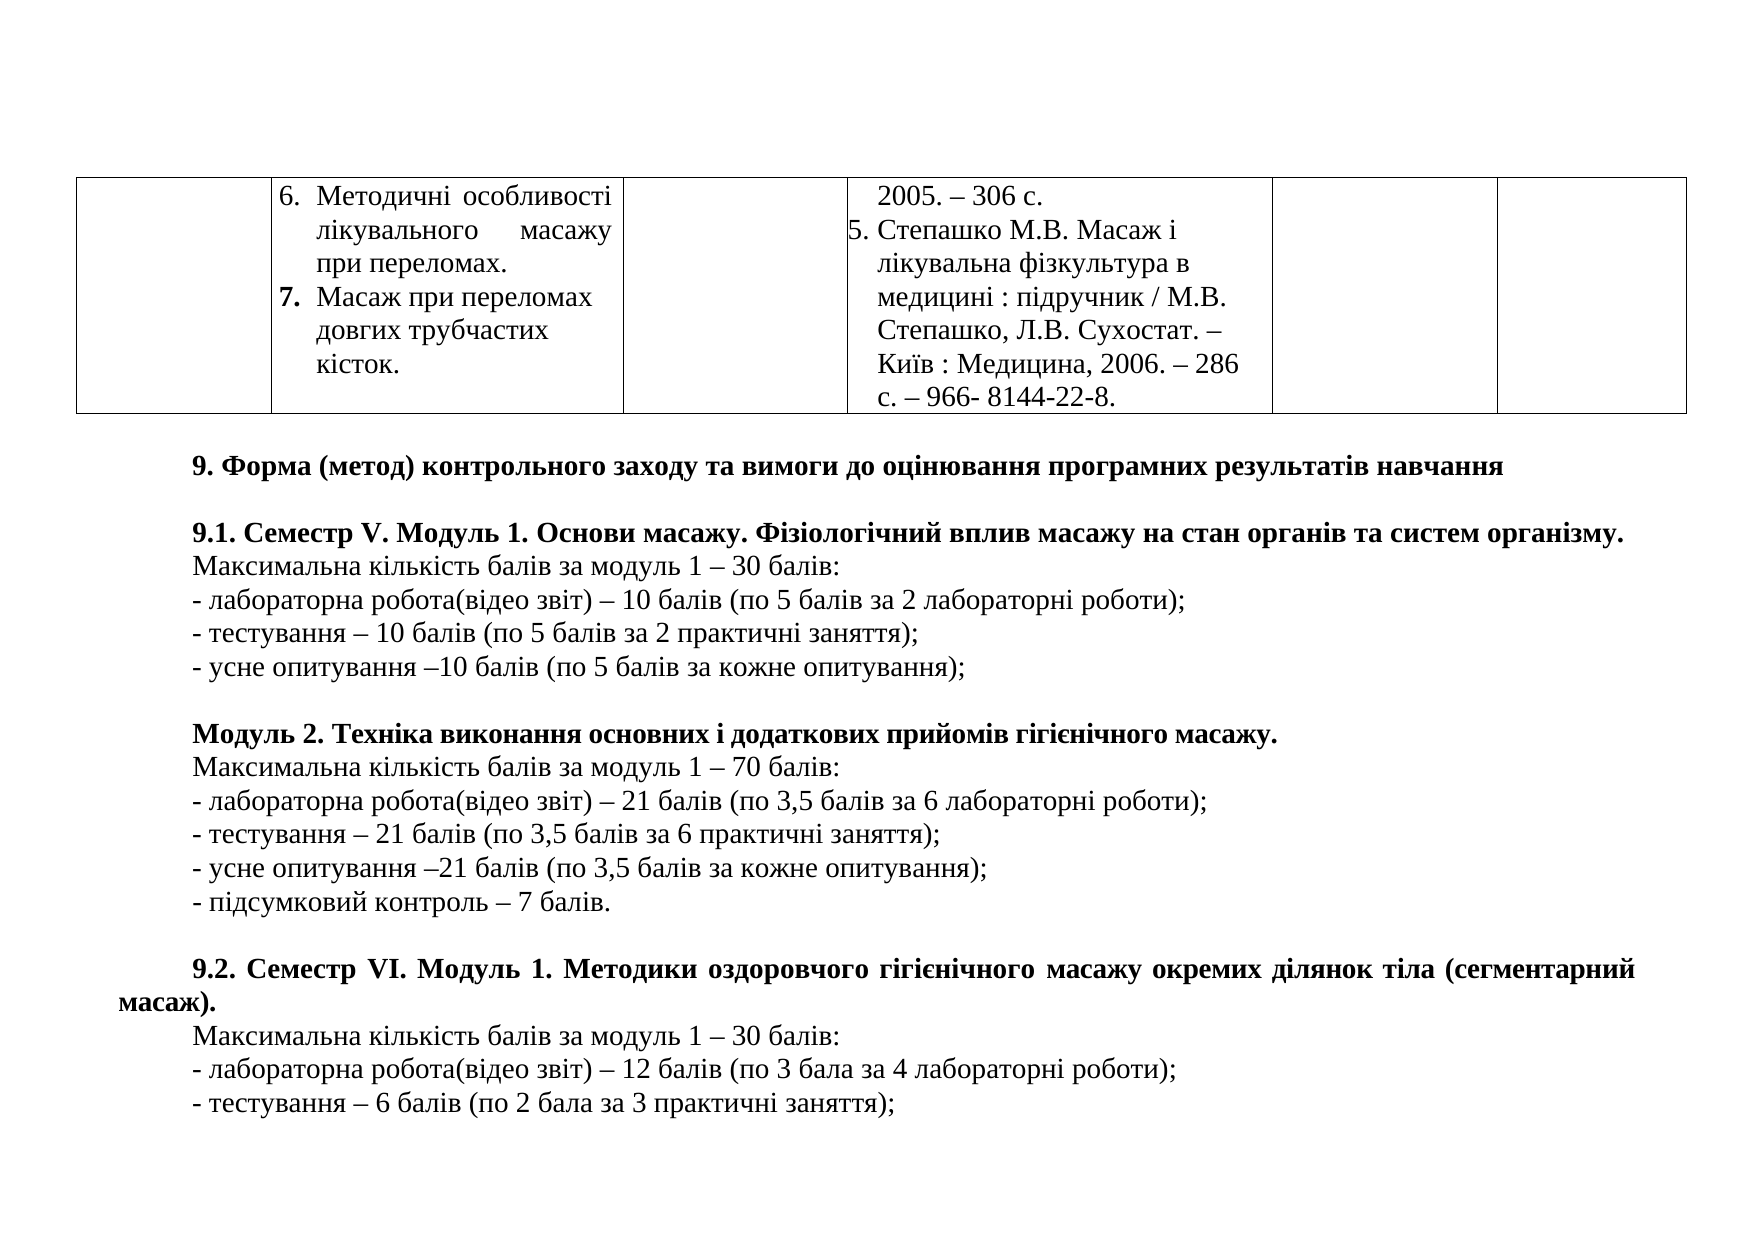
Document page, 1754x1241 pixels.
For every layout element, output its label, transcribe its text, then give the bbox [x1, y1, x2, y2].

text - лабораторна робота(відео звіт) – 12 балів (по 3 бала за 4 лабораторні роботи); [118, 1051, 1636, 1085]
text Максимальна кількість балів за модуль 1 – 70 балів: [118, 749, 1636, 783]
text - підсумковий контроль – 7 балів. [118, 884, 1636, 917]
text Модуль 2. Техніка виконання основних і додаткових прийомів гігієнічного масажу. [118, 716, 1636, 749]
text Максимальна кількість балів за модуль 1 – 30 балів: [118, 1018, 1636, 1051]
text 9.1. Семестр V. Модуль 1. Основи масажу. Фізіологічний вплив масажу на стан органів та систем організму. [118, 515, 1636, 548]
text 9. Форма (метод) контрольного заходу та вимоги до оцінювання програмних результатів навчання [118, 448, 1636, 481]
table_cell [77, 178, 271, 413]
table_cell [1273, 178, 1497, 413]
text - тестування – 6 балів (по 2 бала за 3 практичні заняття); [118, 1085, 1636, 1118]
text - тестування – 10 балів (по 5 балів за 2 практичні заняття); [118, 615, 1636, 649]
text - лабораторна робота(відео звіт) – 21 балів (по 3,5 балів за 6 лабораторні роботи); [118, 783, 1636, 817]
text - тестування – 21 балів (по 3,5 балів за 6 практичні заняття); [118, 817, 1636, 850]
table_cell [272, 178, 623, 413]
text - усне опитування –10 балів (по 5 балів за кожне опитування); [118, 649, 1636, 682]
text 9.2. Семестр VІ. Модуль 1. Методики оздоровчого гігієнічного масажу окремих ділянок тіла (сегментарний масаж). [118, 951, 1636, 1018]
text - лабораторна робота(відео звіт) – 10 балів (по 5 балів за 2 лабораторні роботи); [118, 582, 1636, 615]
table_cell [624, 178, 847, 413]
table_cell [848, 178, 1272, 413]
text Максимальна кількість балів за модуль 1 – 30 балів: [118, 548, 1636, 582]
text - усне опитування –21 балів (по 3,5 балів за кожне опитування); [118, 850, 1636, 884]
table_cell 2 [1498, 178, 1686, 413]
